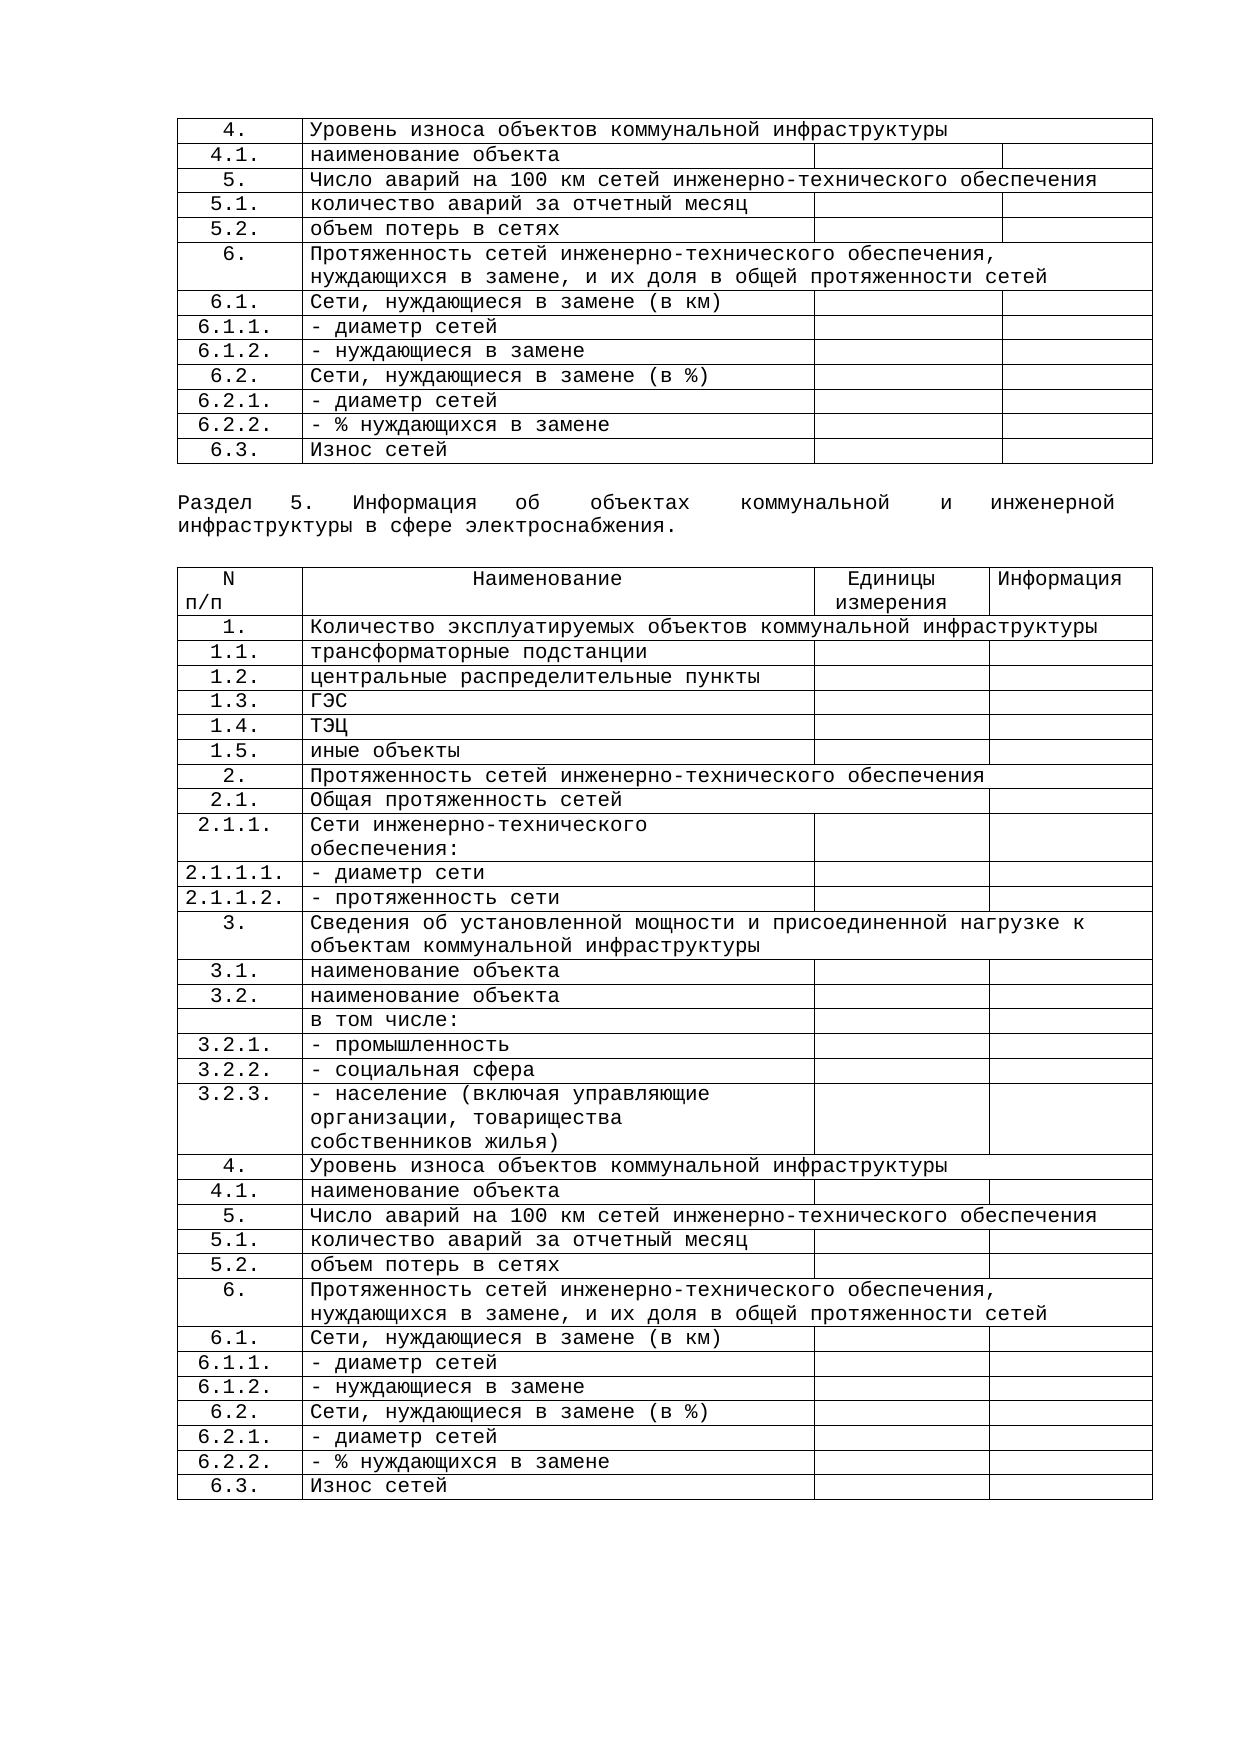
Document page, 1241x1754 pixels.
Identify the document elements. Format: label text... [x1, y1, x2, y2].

table_cell [1003, 390, 1152, 413]
table_cell 1.4. [178, 715, 302, 739]
table_cell [815, 1426, 989, 1449]
table_cell Уровень износа объектов коммунальной инфраструктуры [303, 1155, 1152, 1179]
table_cell [815, 1352, 989, 1376]
table_cell 6.3. [178, 1475, 302, 1499]
table_cell 6.1.1. [178, 1352, 302, 1376]
table_cell 2.1.1.2. [178, 887, 302, 911]
table_cell Сети, нуждающиеся в замене (в км) [303, 291, 814, 314]
table_cell 6.1. [178, 291, 302, 314]
table_cell 6.2.2. [178, 414, 302, 438]
table_cell - социальная сфера [303, 1059, 814, 1082]
table_cell 1.1. [178, 641, 302, 665]
table_cell иные объекты [303, 740, 814, 763]
table_cell [990, 1451, 1152, 1474]
table_cell [815, 641, 989, 665]
table_cell [815, 1377, 989, 1400]
table_cell 4.1. [178, 1180, 302, 1204]
table_cell 6.2. [178, 365, 302, 389]
table_cell [1003, 291, 1152, 314]
table_cell наименование объекта [303, 144, 814, 167]
table_cell Сети инженерно-технического обеспечения: [303, 814, 814, 861]
text Раздел 5. Информация об объектах коммунальной и инженерной [177, 492, 1152, 515]
table_cell 6.3. [178, 439, 302, 463]
table_cell Сети, нуждающиеся в замене (в %) [303, 1401, 814, 1425]
table_cell [815, 1401, 989, 1425]
table_cell 3.2.2. [178, 1059, 302, 1082]
table_header Наименование [303, 568, 814, 615]
table_cell [1003, 316, 1152, 339]
table_cell [1003, 414, 1152, 438]
table_cell [815, 814, 989, 861]
table_header Информация [990, 568, 1152, 615]
table_cell [990, 1401, 1152, 1425]
table_cell [815, 1084, 989, 1154]
table_cell в том числе: [303, 1009, 814, 1033]
table_cell [990, 1034, 1152, 1058]
table_cell [990, 691, 1152, 714]
table_cell [990, 715, 1152, 739]
table_cell 6.1.2. [178, 1377, 302, 1400]
table_cell Число аварий на 100 км сетей инженерно-технического обеспечения [303, 1205, 1152, 1228]
table_cell [990, 1254, 1152, 1278]
table_cell - % нуждающихся в замене [303, 1451, 814, 1474]
table_cell [815, 1009, 989, 1033]
table_cell 3.2.3. [178, 1084, 302, 1154]
table_cell 6.2. [178, 1401, 302, 1425]
table_cell [815, 691, 989, 714]
table_cell [990, 789, 1152, 813]
table_cell [990, 1230, 1152, 1253]
table_cell [990, 1352, 1152, 1376]
table_cell Протяженность сетей инженерно-технического обеспечения, нуждающихся в замене, и их доля в общей протяженности сетей [303, 243, 1152, 290]
table_cell [990, 887, 1152, 911]
table_cell 2.1.1. [178, 814, 302, 861]
table_cell 4. [178, 119, 302, 143]
table_cell [815, 887, 989, 911]
table_cell наименование объекта [303, 985, 814, 1008]
table_cell 2.1.1.1. [178, 862, 302, 886]
table_cell 6.1.2. [178, 340, 302, 364]
table_cell [990, 1426, 1152, 1449]
table_cell [990, 1059, 1152, 1082]
table_cell - население (включая управляющие организации, товарищества собственников жилья) [303, 1084, 814, 1154]
table_cell - нуждающиеся в замене [303, 340, 814, 364]
table_cell 5. [178, 1205, 302, 1228]
table_cell [815, 1327, 989, 1351]
table_cell - % нуждающихся в замене [303, 414, 814, 438]
table_cell [1003, 144, 1152, 167]
table_cell 3.2. [178, 985, 302, 1008]
table_cell [178, 1009, 302, 1033]
table_cell количество аварий за отчетный месяц [303, 193, 814, 217]
table_cell [990, 1475, 1152, 1499]
table_cell 6.1.1. [178, 316, 302, 339]
table_cell [1003, 340, 1152, 364]
table_cell 6. [178, 1279, 302, 1326]
table_cell [815, 365, 1002, 389]
table_cell Протяженность сетей инженерно-технического обеспечения [303, 765, 1152, 788]
table_cell 1.5. [178, 740, 302, 763]
table_cell [815, 291, 1002, 314]
table_cell [1003, 439, 1152, 463]
table_cell [815, 960, 989, 984]
table_cell [815, 414, 1002, 438]
table_cell [815, 1034, 989, 1058]
table_cell 2. [178, 765, 302, 788]
table_cell Износ сетей [303, 439, 814, 463]
table_cell [990, 1180, 1152, 1204]
table_cell [1003, 365, 1152, 389]
text инфраструктуры в сфере электроснабжения. [177, 515, 1152, 539]
table_cell [990, 1009, 1152, 1033]
table_cell центральные распределительные пункты [303, 666, 814, 689]
table_cell Уровень износа объектов коммунальной инфраструктуры [303, 119, 1152, 143]
table_cell [815, 1475, 989, 1499]
table_cell объем потерь в сетях [303, 1254, 814, 1278]
table_cell [990, 814, 1152, 861]
table_cell 6.2.2. [178, 1451, 302, 1474]
table_cell [990, 1327, 1152, 1351]
table_cell 5.2. [178, 1254, 302, 1278]
table_cell объем потерь в сетях [303, 218, 814, 242]
table_cell Число аварий на 100 км сетей инженерно-технического обеспечения [303, 169, 1152, 192]
table_cell [990, 666, 1152, 689]
table_cell [815, 1451, 989, 1474]
table_cell [990, 960, 1152, 984]
table_cell - нуждающиеся в замене [303, 1377, 814, 1400]
table_cell [815, 740, 989, 763]
table_cell 3.2.1. [178, 1034, 302, 1058]
table_cell 3. [178, 912, 302, 959]
table_cell 6. [178, 243, 302, 290]
table_cell Протяженность сетей инженерно-технического обеспечения, нуждающихся в замене, и их доля в общей протяженности сетей [303, 1279, 1152, 1326]
table_cell [990, 985, 1152, 1008]
table_cell - диаметр сетей [303, 316, 814, 339]
table_header N п/п [178, 568, 302, 615]
table_cell трансформаторные подстанции [303, 641, 814, 665]
table_cell [815, 218, 1002, 242]
table_cell [990, 641, 1152, 665]
table_cell ГЭС [303, 691, 814, 714]
table_cell 5.1. [178, 193, 302, 217]
table_cell 6.1. [178, 1327, 302, 1351]
table_cell [815, 985, 989, 1008]
table_cell 1.3. [178, 691, 302, 714]
table_cell - диаметр сетей [303, 390, 814, 413]
table_cell Сведения об установленной мощности и присоединенной нагрузке к объектам коммунальной инфраструктуры [303, 912, 1152, 959]
table_cell - диаметр сетей [303, 1426, 814, 1449]
table_cell ТЭЦ [303, 715, 814, 739]
table_cell [815, 316, 1002, 339]
table_cell 1. [178, 616, 302, 640]
table_cell - промышленность [303, 1034, 814, 1058]
table_cell 4.1. [178, 144, 302, 167]
table_cell [815, 666, 989, 689]
table_cell [990, 1084, 1152, 1154]
table_cell [815, 390, 1002, 413]
table_cell [815, 144, 1002, 167]
table_cell - протяженность сети [303, 887, 814, 911]
table_cell [1003, 218, 1152, 242]
table_cell 5.2. [178, 218, 302, 242]
table_cell Сети, нуждающиеся в замене (в %) [303, 365, 814, 389]
table_cell [815, 862, 989, 886]
table_cell 1.2. [178, 666, 302, 689]
table_cell Сети, нуждающиеся в замене (в км) [303, 1327, 814, 1351]
table_cell 2.1. [178, 789, 302, 813]
table_cell [815, 439, 1002, 463]
table_header Единицы измерения [815, 568, 989, 615]
table_cell 5. [178, 169, 302, 192]
table_cell [815, 1180, 989, 1204]
table_cell 3.1. [178, 960, 302, 984]
table_cell 5.1. [178, 1230, 302, 1253]
table_cell наименование объекта [303, 960, 814, 984]
table_cell [815, 1059, 989, 1082]
table_cell наименование объекта [303, 1180, 814, 1204]
table_cell [990, 740, 1152, 763]
table_cell [815, 1254, 989, 1278]
table_cell [990, 862, 1152, 886]
table_cell Количество эксплуатируемых объектов коммунальной инфраструктуры [303, 616, 1152, 640]
table_cell количество аварий за отчетный месяц [303, 1230, 814, 1253]
table_cell Износ сетей [303, 1475, 814, 1499]
table_cell [1003, 193, 1152, 217]
table_cell 6.2.1. [178, 1426, 302, 1449]
table_cell [990, 1377, 1152, 1400]
table_cell - диаметр сети [303, 862, 814, 886]
table_cell 6.2.1. [178, 390, 302, 413]
table_cell [815, 1230, 989, 1253]
table_cell - диаметр сетей [303, 1352, 814, 1376]
table_cell [815, 193, 1002, 217]
table_cell 4. [178, 1155, 302, 1179]
table_cell Общая протяженность сетей [303, 789, 989, 813]
table_cell [815, 715, 989, 739]
table_cell [815, 340, 1002, 364]
